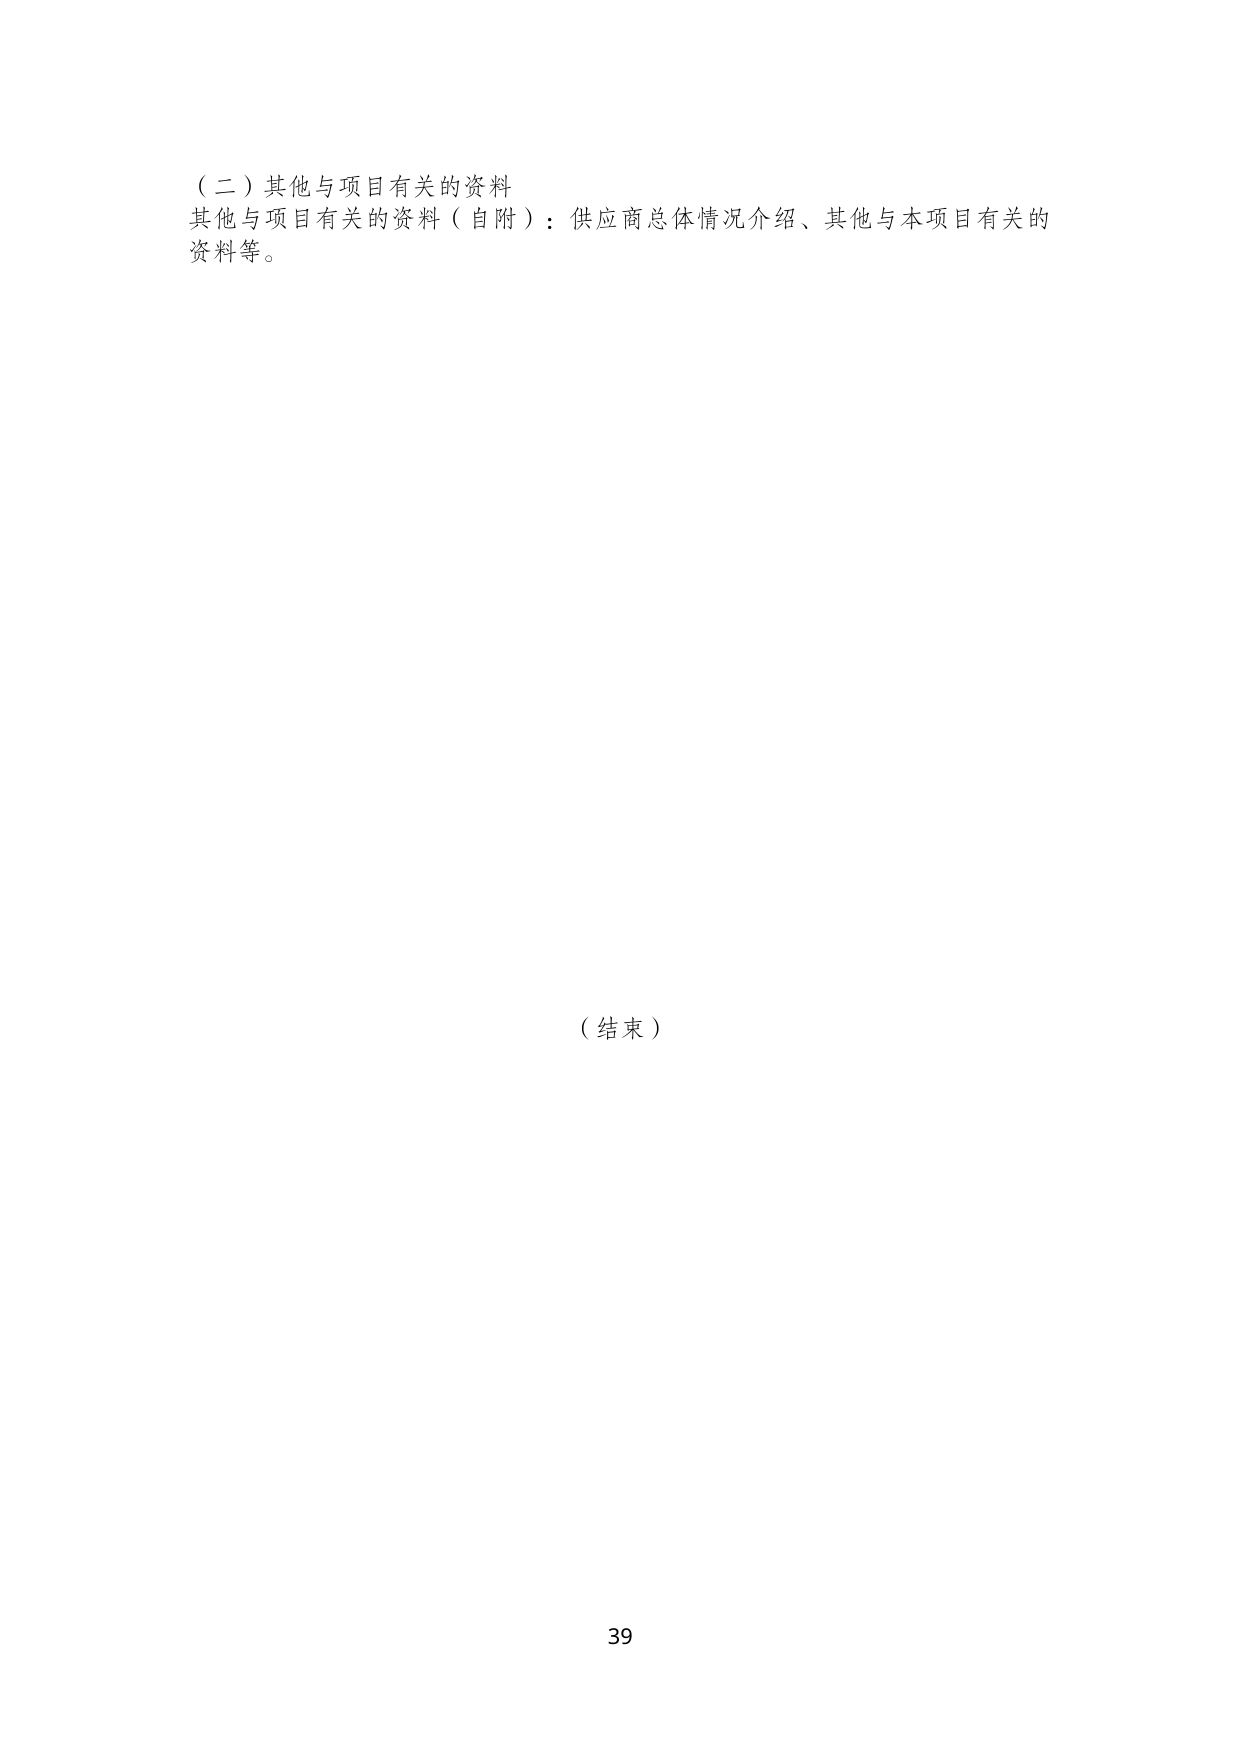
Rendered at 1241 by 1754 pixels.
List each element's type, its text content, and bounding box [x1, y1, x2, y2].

text （二）其他与项目有关的资料 [187, 162, 1053, 204]
text 其他与项目有关的资料（自附）：供应商总体情况介绍、其他与本项目有关的资料等。 [187, 204, 1053, 269]
text （结束） [187, 1014, 1053, 1046]
